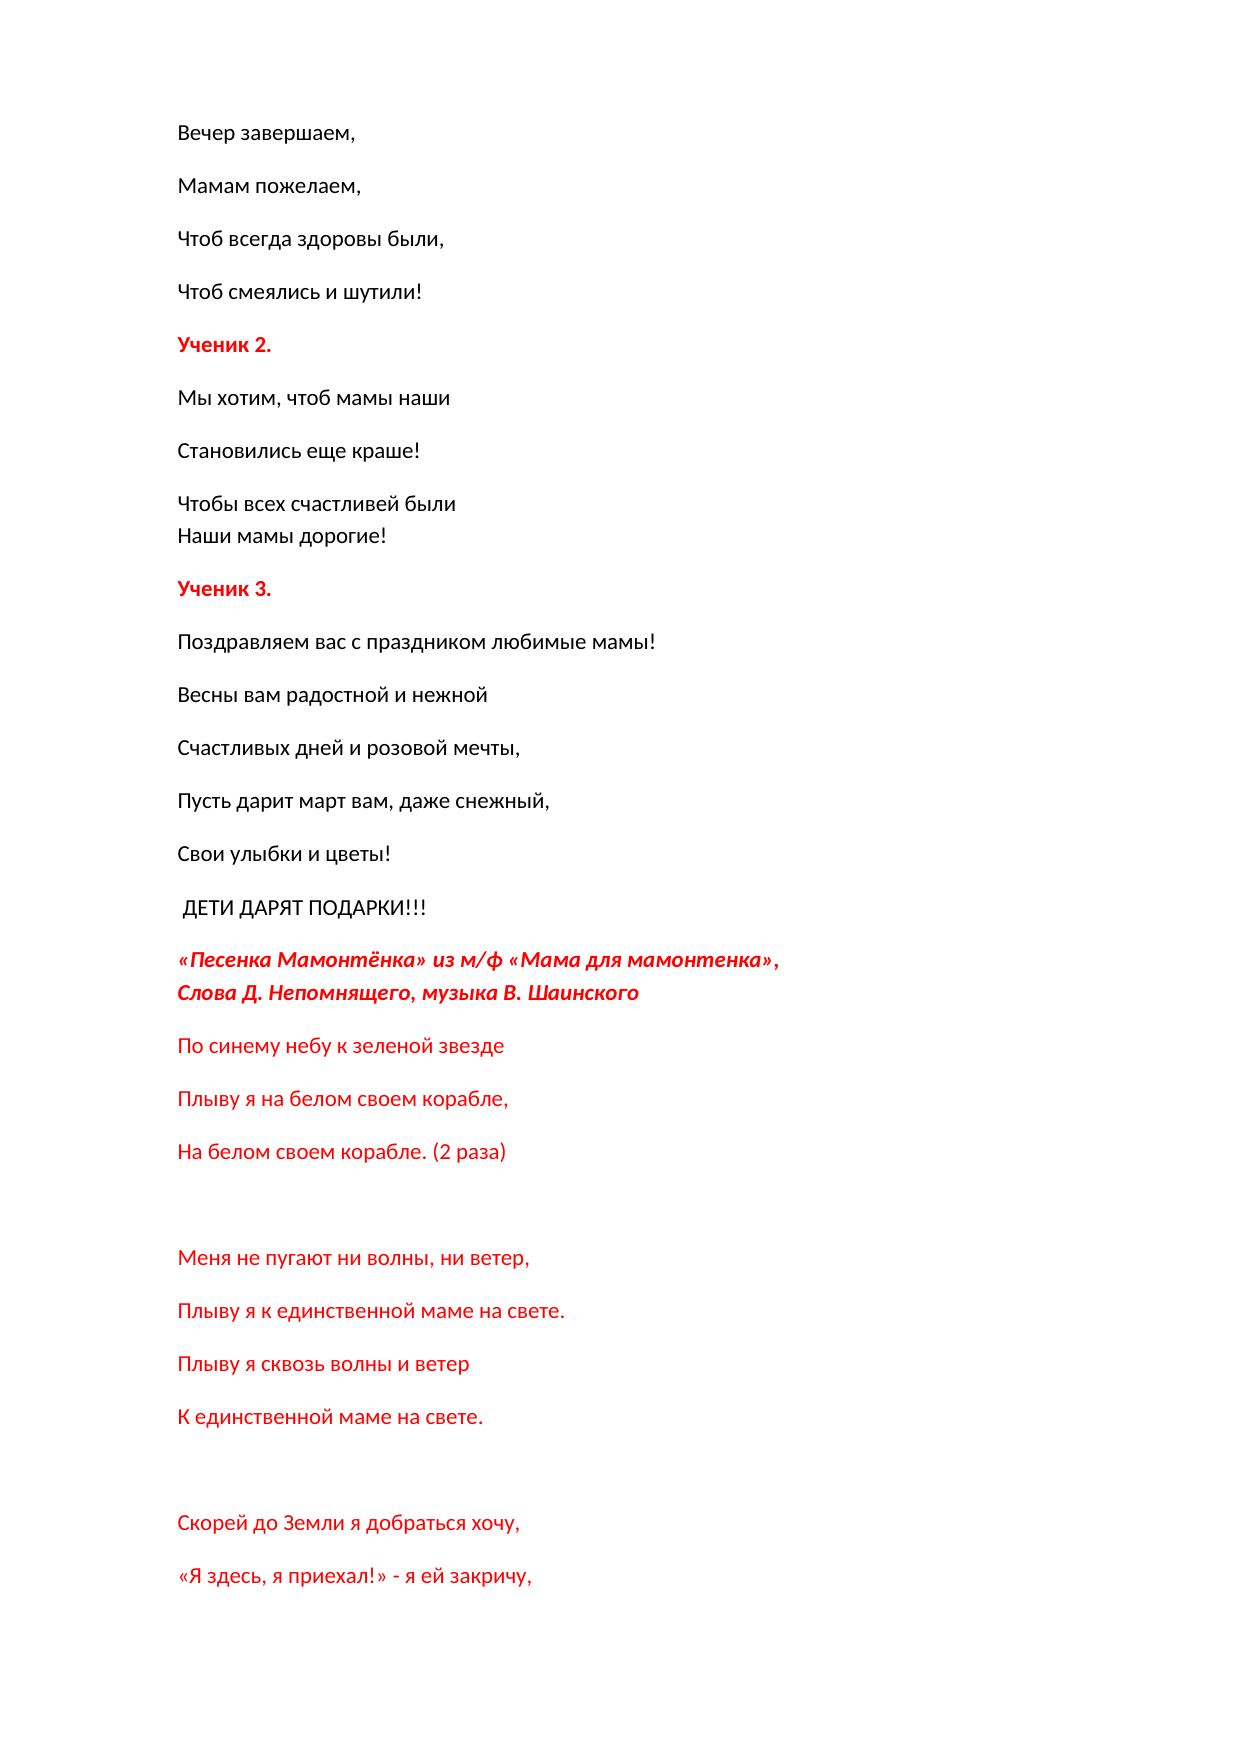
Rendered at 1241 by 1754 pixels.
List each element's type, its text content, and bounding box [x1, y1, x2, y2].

text Плыву я к единственной маме на свете. [177, 1296, 1152, 1324]
text Пусть дарит март вам, даже снежный, [177, 787, 1152, 814]
text По синему небу к зеленой звезде [177, 1031, 1152, 1059]
text Мы хотим, чтоб мамы наши [177, 383, 1152, 411]
text Ученик 3. [177, 574, 1152, 602]
text Чтобы всех счастливей были Наши мамы дорогие! [177, 489, 1152, 549]
text К единственной маме на свете. [177, 1402, 1152, 1430]
text Плыву я сквозь волны и ветер [177, 1349, 1152, 1377]
text Скорей до Земли я добраться хочу, [177, 1508, 1152, 1536]
text Поздравляем вас с праздником любимые мамы! [177, 627, 1152, 656]
text «Я здесь, я приехал!» - я ей закричу, [177, 1561, 1152, 1589]
text Весны вам радостной и нежной [177, 681, 1152, 708]
text Меня не пугают ни волны, ни ветер, [177, 1243, 1152, 1271]
text Ученик 2. [177, 330, 1152, 358]
text ДЕТИ ДАРЯТ ПОДАРКИ!!! [177, 893, 1152, 921]
text Чтоб всегда здоровы были, [177, 224, 1152, 252]
text Вечер завершаем, [177, 118, 1152, 146]
text Становились еще краше! [177, 436, 1152, 464]
text Счастливых дней и розовой мечты, [177, 733, 1152, 762]
text На белом своем корабле. (2 раза) [177, 1137, 1152, 1165]
text Чтоб смеялись и шутили! [177, 277, 1152, 305]
text «Песенка Мамонтёнка» из м/ф «Мама для мамонтенка», Слова Д. Непомнящего, музыка В. Шаинского [177, 946, 1152, 1006]
text Мамам пожелаем, [177, 171, 1152, 199]
text Свои улыбки и цветы! [177, 839, 1152, 868]
text Плыву я на белом своем корабле, [177, 1084, 1152, 1112]
